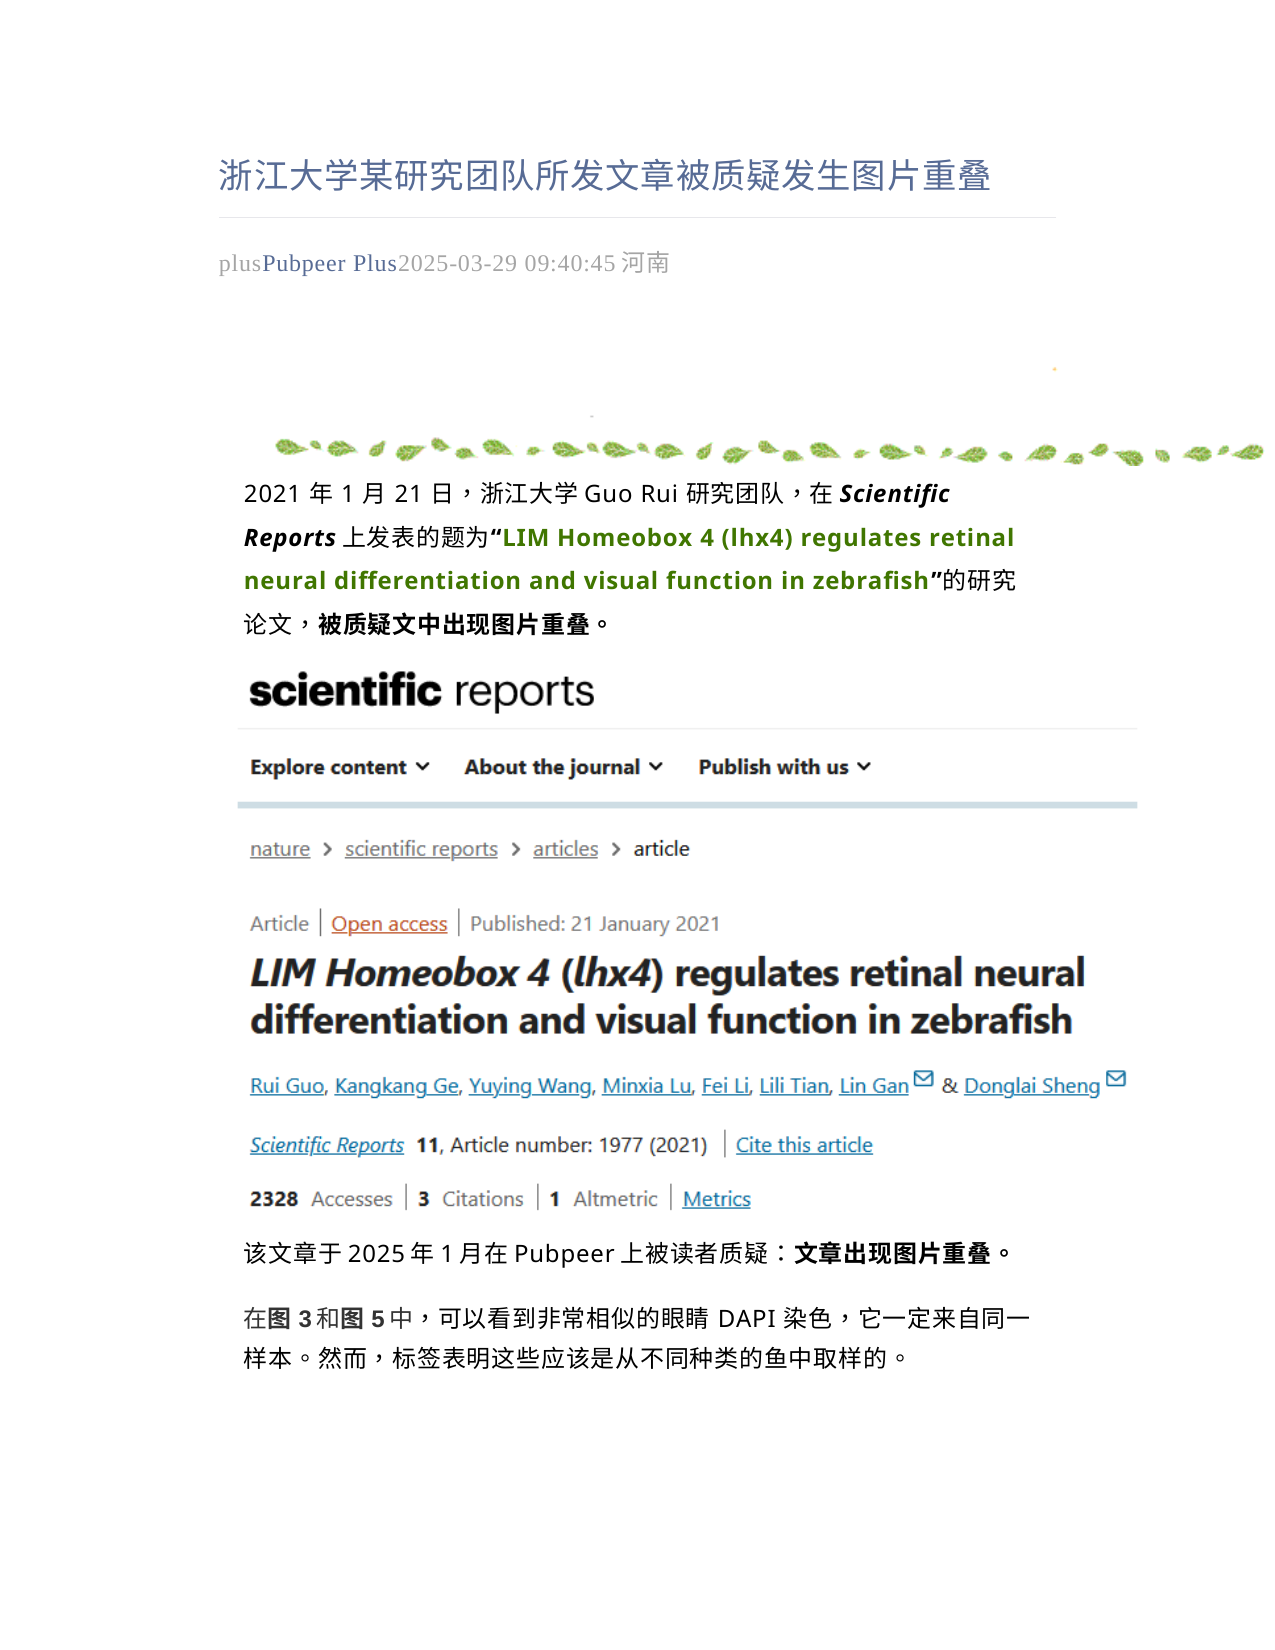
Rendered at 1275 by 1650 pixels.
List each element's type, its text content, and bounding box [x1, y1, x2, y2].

picture [237, 294, 1275, 466]
picture [237, 665, 1138, 1226]
text 2021 年 1 月 21 日，浙江大学Guo Rui 研究团队，在Scientific Reports上发表的题为“LIM Homeobox 4 (lhx4) regulates retinal neural differentiation and visual function in zebrafish”的研究论文，被质疑文中出现图片重叠。 [244, 466, 1031, 641]
title 浙江大学某研究团队所发文章被质疑发生图片重叠 [219, 150, 1056, 217]
text 该文章于2025年1月在Pubpeer上被读者质疑：文章出现图片重叠。 [244, 1226, 1031, 1270]
list plusPubpeer Plus2025-03-29 09:40:45河南 [219, 239, 1056, 279]
text 在图 3和图 5中，可以看到非常相似的眼睛 DAPI 染色，它一定来自同一样本。然而，标签表明这些应该是从不同种类的鱼中取样的。 [244, 1295, 1031, 1375]
